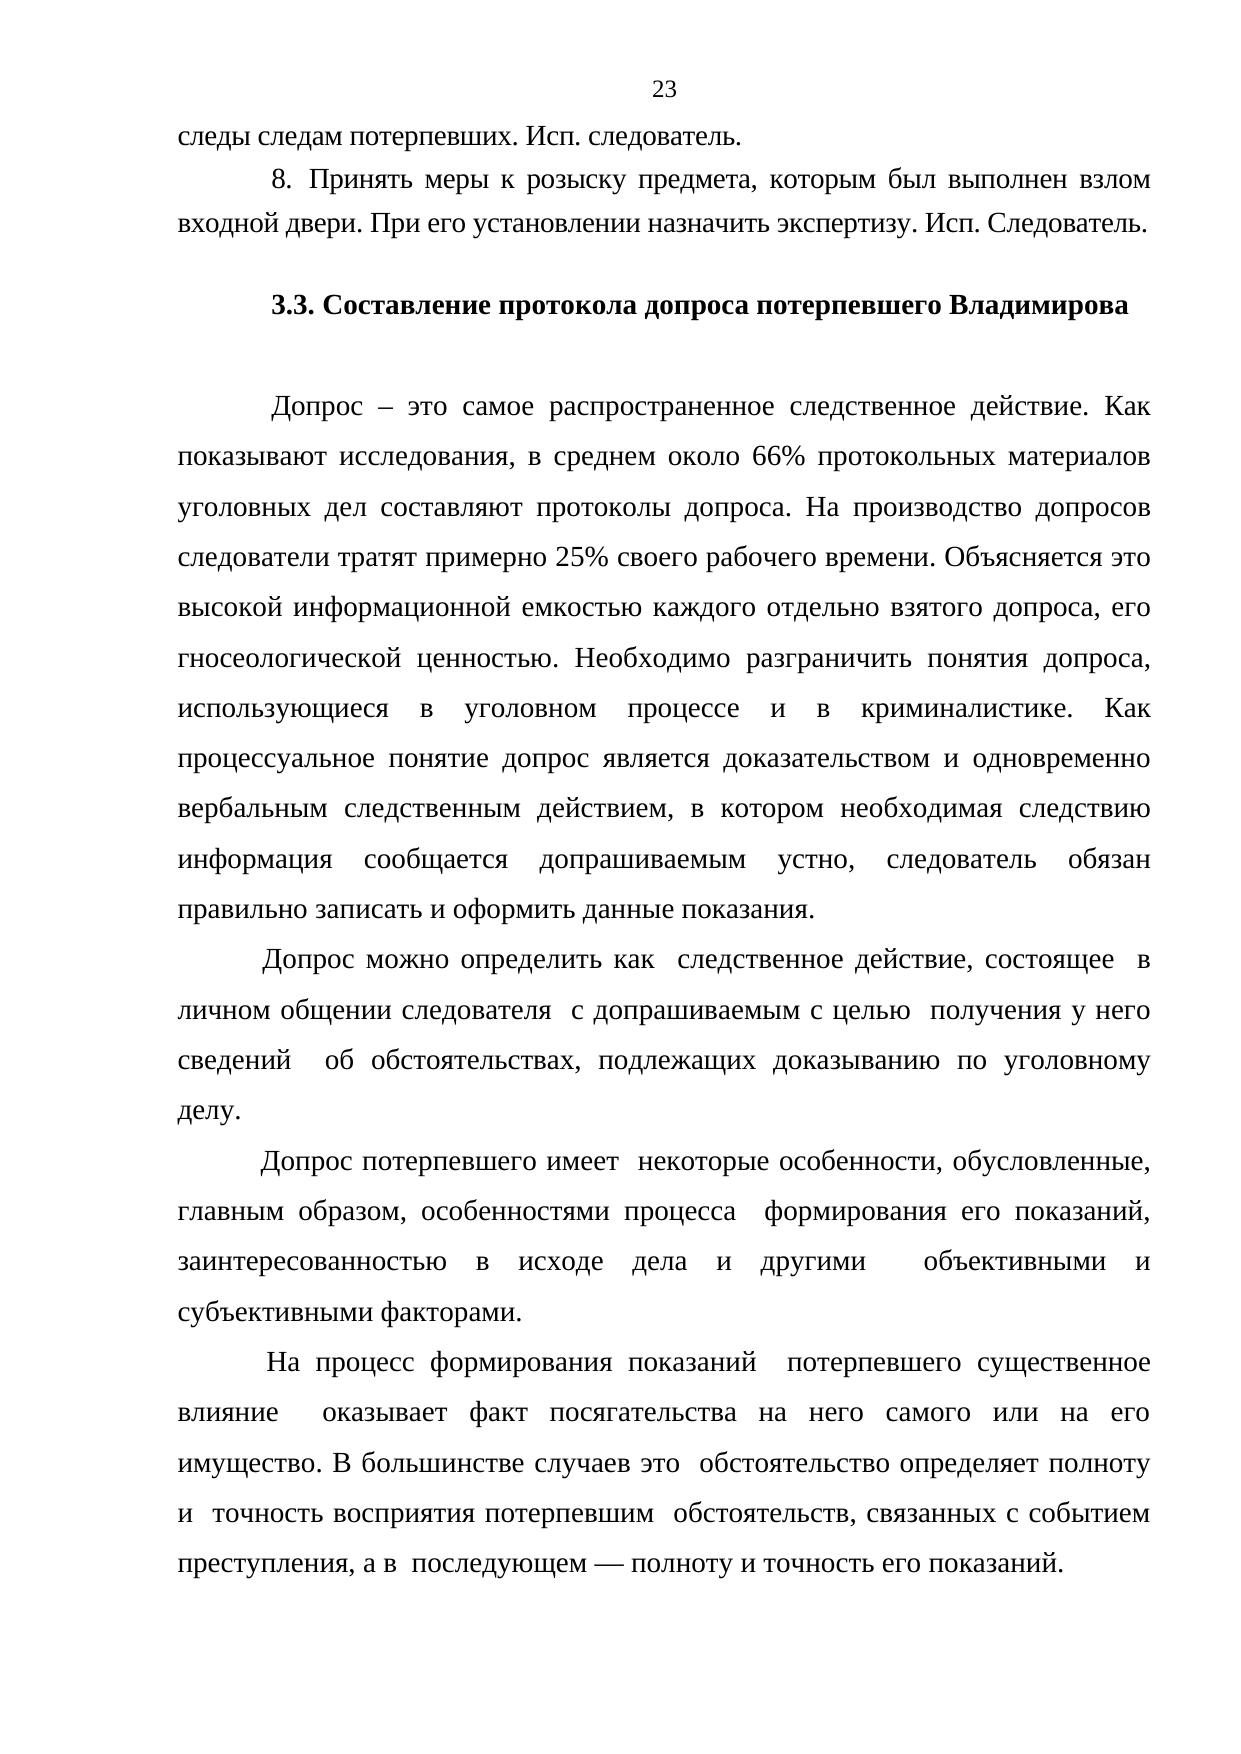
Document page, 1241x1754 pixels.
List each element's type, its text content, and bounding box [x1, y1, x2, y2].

text Допрос потерпевшего имеет некоторые особенности, обусловленные, главным образом, особенностями процесса формирования его показаний, заинтересованностью в исходе дела и другими объективными и субъективными факторами. [177, 1143, 1152, 1327]
text 3.3. Составление протокола допроса потерпевшего Владимирова [177, 287, 1152, 321]
list Принять меры к розыску предмета, которым был выполнен взлом входной двери. При его установлении назначить экспертизу. Исп. Следователь. [177, 162, 1152, 239]
text Допрос можно определить как следственное действие, состоящее в личном общении следователя с допрашиваемым с целью получения у него сведений об обстоятельствах, подлежащих доказыванию по уголовному делу. [177, 942, 1152, 1126]
text Допрос – это самое распространенное следственное действие. Как показывают исследования, в среднем около 66% протокольных материалов уголовных дел составляют протоколы допроса. На производство допросов следователи тратят примерно 25% своего рабочего времени. Объясняется это высокой информационной емкостью каждого отдельно взятого допроса, его гносеологической ценностью. Необходимо разграничить понятия допроса, использующиеся в уголовном процессе и в криминалистике. Как процессуальное понятие допрос является доказательством и одновременно вербальным следственным действием, в котором необходимая следствию информация сообщается допрашиваемым устно, следователь обязан правильно записать и оформить данные показания. [177, 388, 1152, 925]
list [177, 118, 1152, 152]
text На процесс формирования показаний потерпевшего существенное влияние оказывает факт посягательства на него самого или на его имущество. В большинстве случаев это обстоятельство определяет полноту и точность восприятия потерпевшим обстоятельств, связанных с событием преступления, а в последующем — полноту и точность его показаний. [177, 1344, 1152, 1579]
